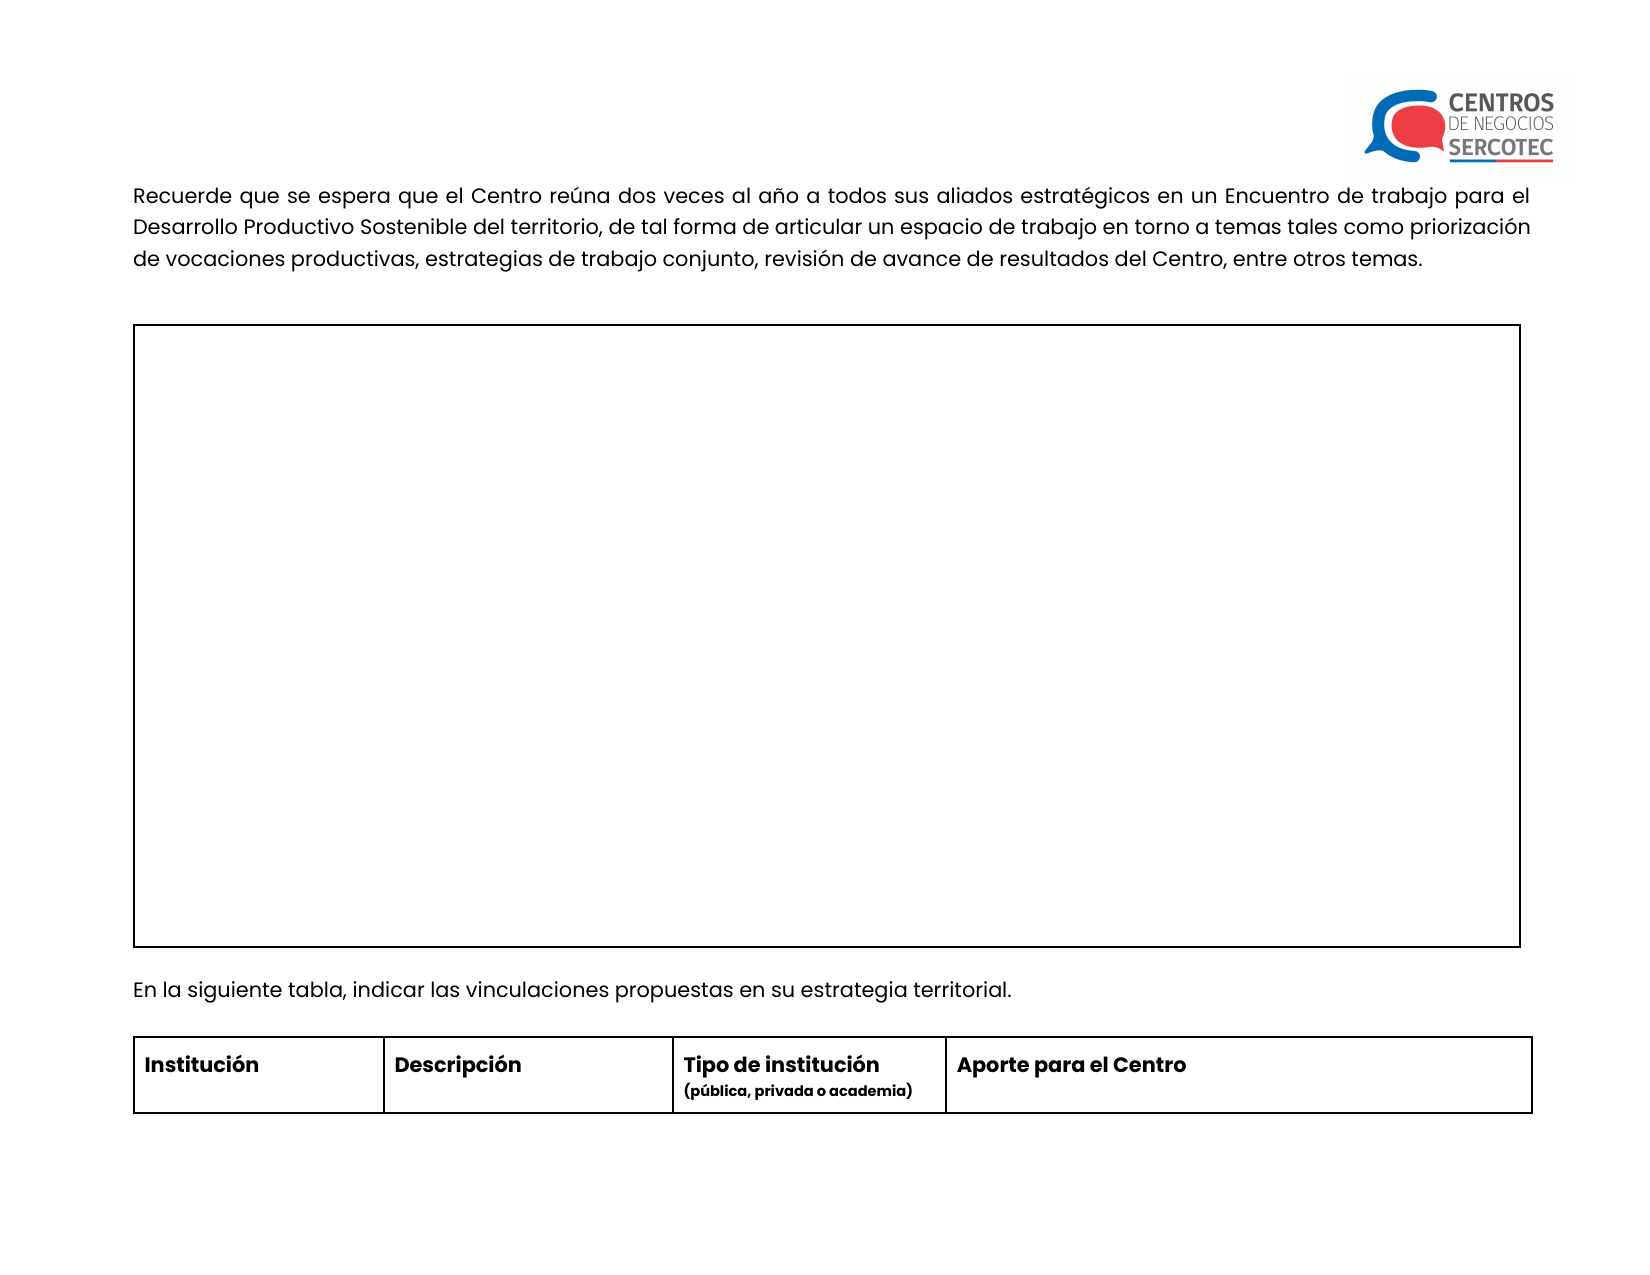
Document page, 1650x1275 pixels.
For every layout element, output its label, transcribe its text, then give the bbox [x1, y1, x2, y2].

text Recuerde que se espera que el Centro reúna dos veces al año a todos sus aliados estratégicos en un Encuentro de trabajo para el Desarrollo Productivo Sostenible del territorio, de tal forma de articular un espacio de trabajo en torno a temas tales como priorización de vocaciones productivas, estrategias de trabajo conjunto, revisión de avance de resultados del Centro, entre otros temas. [133, 179, 1532, 273]
table_header [135, 326, 1519, 946]
text En la siguiente tabla, indicar las vinculaciones propuestas en su estrategia territorial. [133, 973, 1532, 1004]
picture [1346, 73, 1572, 180]
